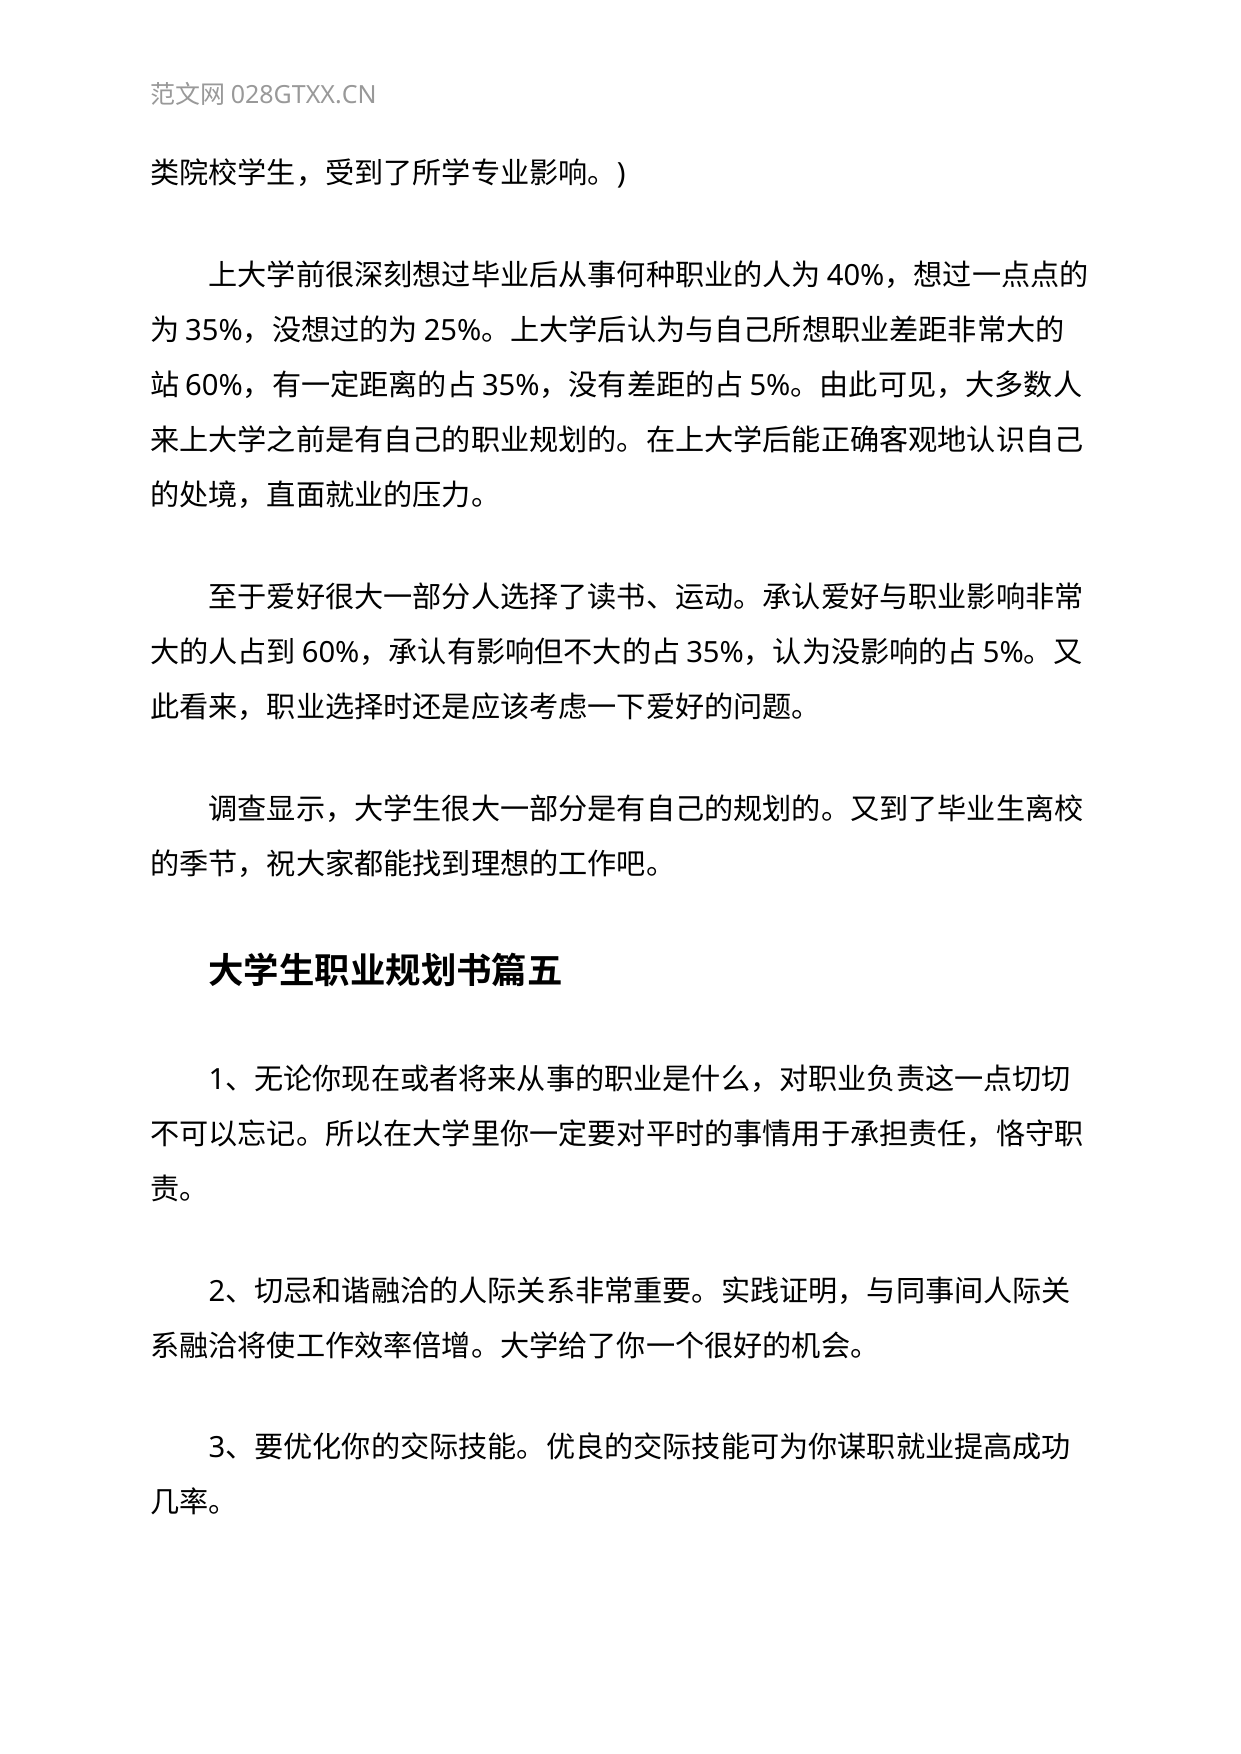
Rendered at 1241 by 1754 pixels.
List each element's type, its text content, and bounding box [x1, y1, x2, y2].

text 至于爱好很大一部分人选择了读书、运动。承认爱好与职业影响非常大的人占到60%，承认有影响但不大的占35%，认为没影响的占5%。又此看来，职业选择时还是应该考虑一下爱好的问题。 [150, 574, 1090, 726]
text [150, 150, 1090, 192]
text 1、无论你现在或者将来从事的职业是什么，对职业负责这一点切切不可以忘记。所以在大学里你一定要对平时的事情用于承担责任，恪守职责。 [150, 1055, 1090, 1208]
text 上大学前很深刻想过毕业后从事何种职业的人为40%，想过一点点的为35%，没想过的为25%。上大学后认为与自己所想职业差距非常大的站60%，有一定距离的占35%，没有差距的占5%。由此可见，大多数人来上大学之前是有自己的职业规划的。在上大学后能正确客观地认识自己的处境，直面就业的压力。 [150, 252, 1090, 514]
text 大学生职业规划书篇五 [150, 942, 1090, 993]
text 3、要优化你的交际技能。优良的交际技能可为你谋职就业提高成功几率。 [150, 1424, 1090, 1521]
text 调查显示，大学生很大一部分是有自己的规划的。又到了毕业生离校的季节，祝大家都能找到理想的工作吧。 [150, 785, 1090, 882]
text 2、切忌和谐融洽的人际关系非常重要。实践证明，与同事间人际关系融洽将使工作效率倍增。大学给了你一个很好的机会。 [150, 1267, 1090, 1364]
